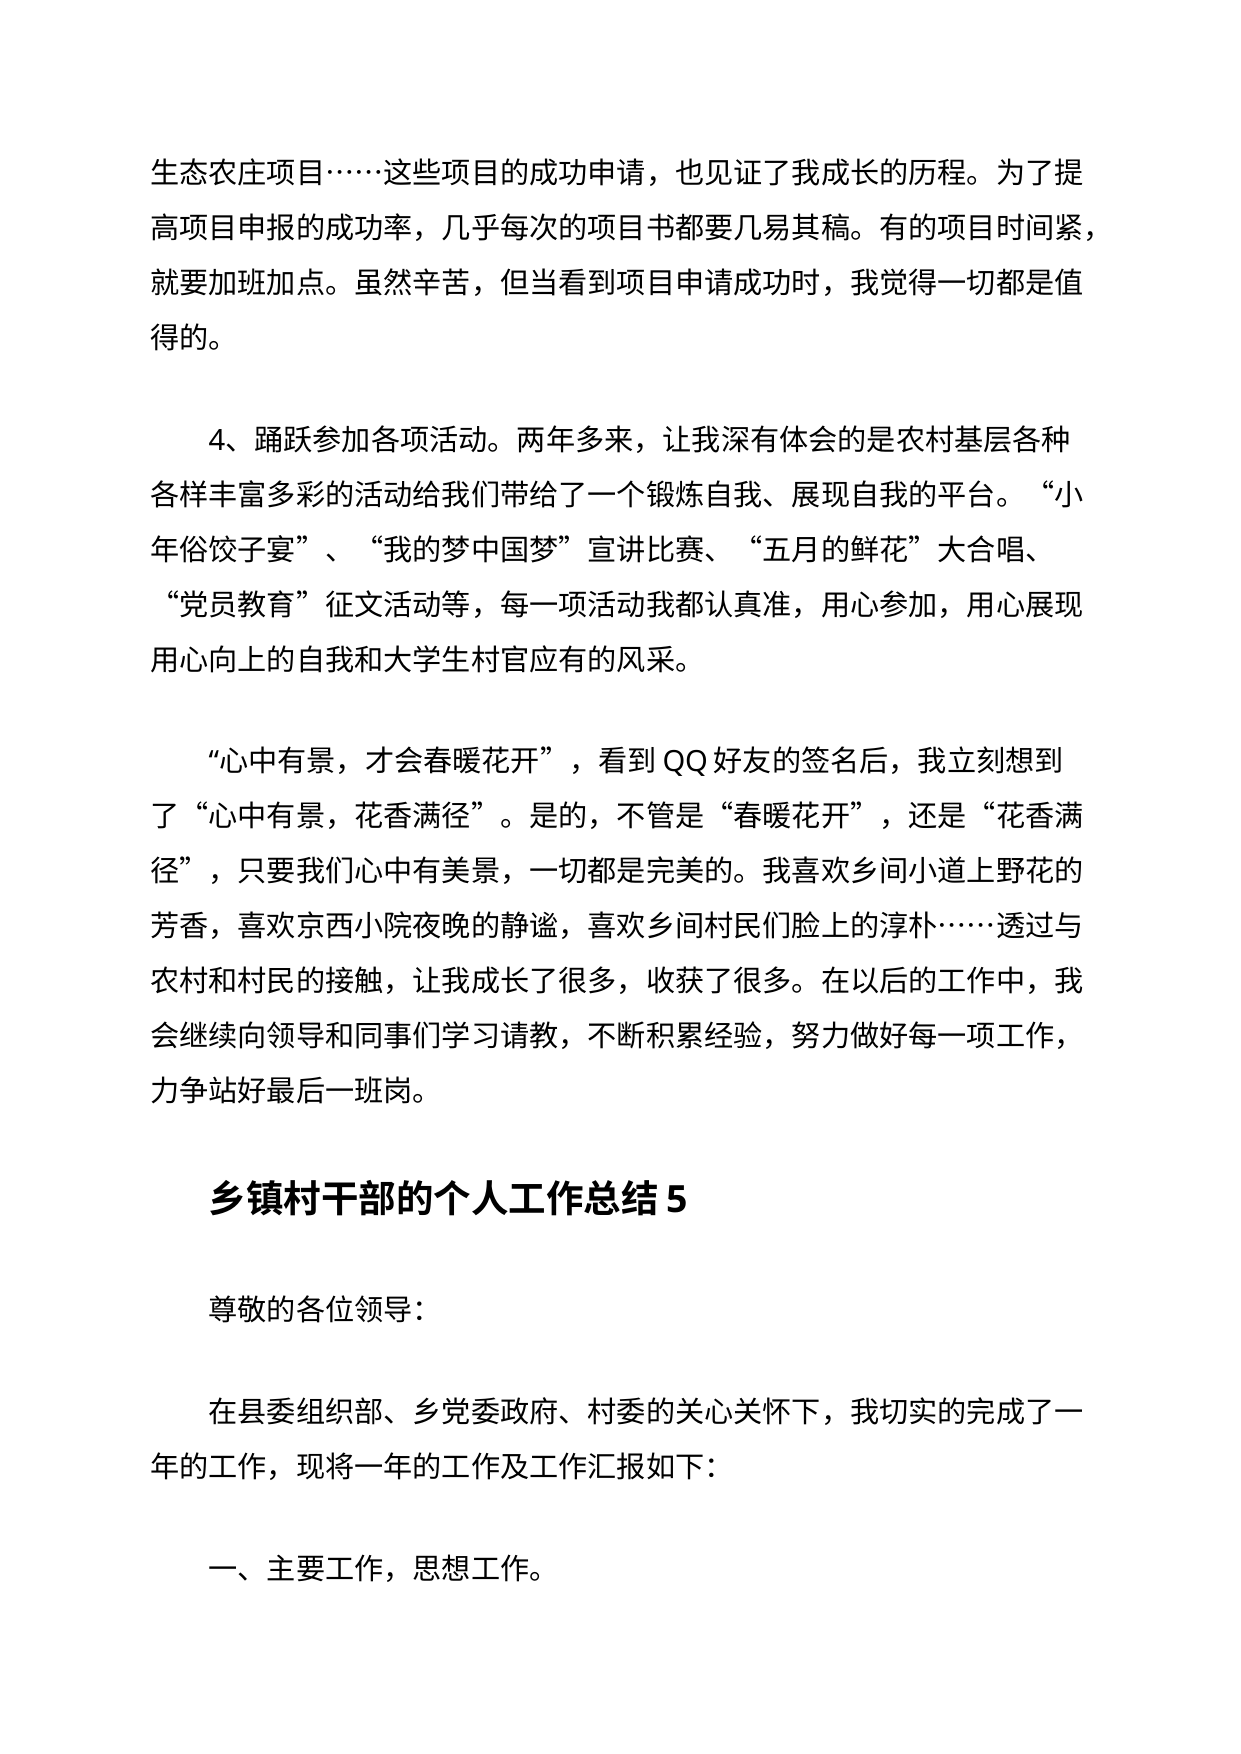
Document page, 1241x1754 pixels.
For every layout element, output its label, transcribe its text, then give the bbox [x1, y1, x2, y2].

text 在县委组织部、乡党委政府、村委的关心关怀下，我切实的完成了一年的工作，现将一年的工作及工作汇报如下： [150, 1388, 1090, 1486]
text 乡镇村干部的个人工作总结5 [150, 1169, 1090, 1224]
text “心中有景，才会春暖花开”，看到QQ好友的签名后，我立刻想到了“心中有景，花香满径”。是的，不管是“春暖花开”，还是“花香满径”，只要我们心中有美景，一切都是完美的。我喜欢乡间小道上野花的芳香，喜欢京西小院夜晚的静谧，喜欢乡间村民们脸上的淳朴……透过与农村和村民的接触，让我成长了很多，收获了很多。在以后的工作中，我会继续向领导和同事们学习请教，不断积累经验，努力做好每一项工作，力争站好最后一班岗。 [150, 738, 1090, 1110]
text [150, 150, 1090, 357]
text 尊敬的各位领导： [150, 1287, 1090, 1329]
text 一、主要工作，思想工作。 [150, 1545, 1090, 1587]
text 4、踊跃参加各项活动。两年多来，让我深有体会的是农村基层各种各样丰富多彩的活动给我们带给了一个锻炼自我、展现自我的平台。“小年俗饺子宴”、“我的梦中国梦”宣讲比赛、“五月的鲜花”大合唱、“党员教育”征文活动等，每一项活动我都认真准，用心参加，用心展现用心向上的自我和大学生村官应有的风采。 [150, 416, 1090, 678]
